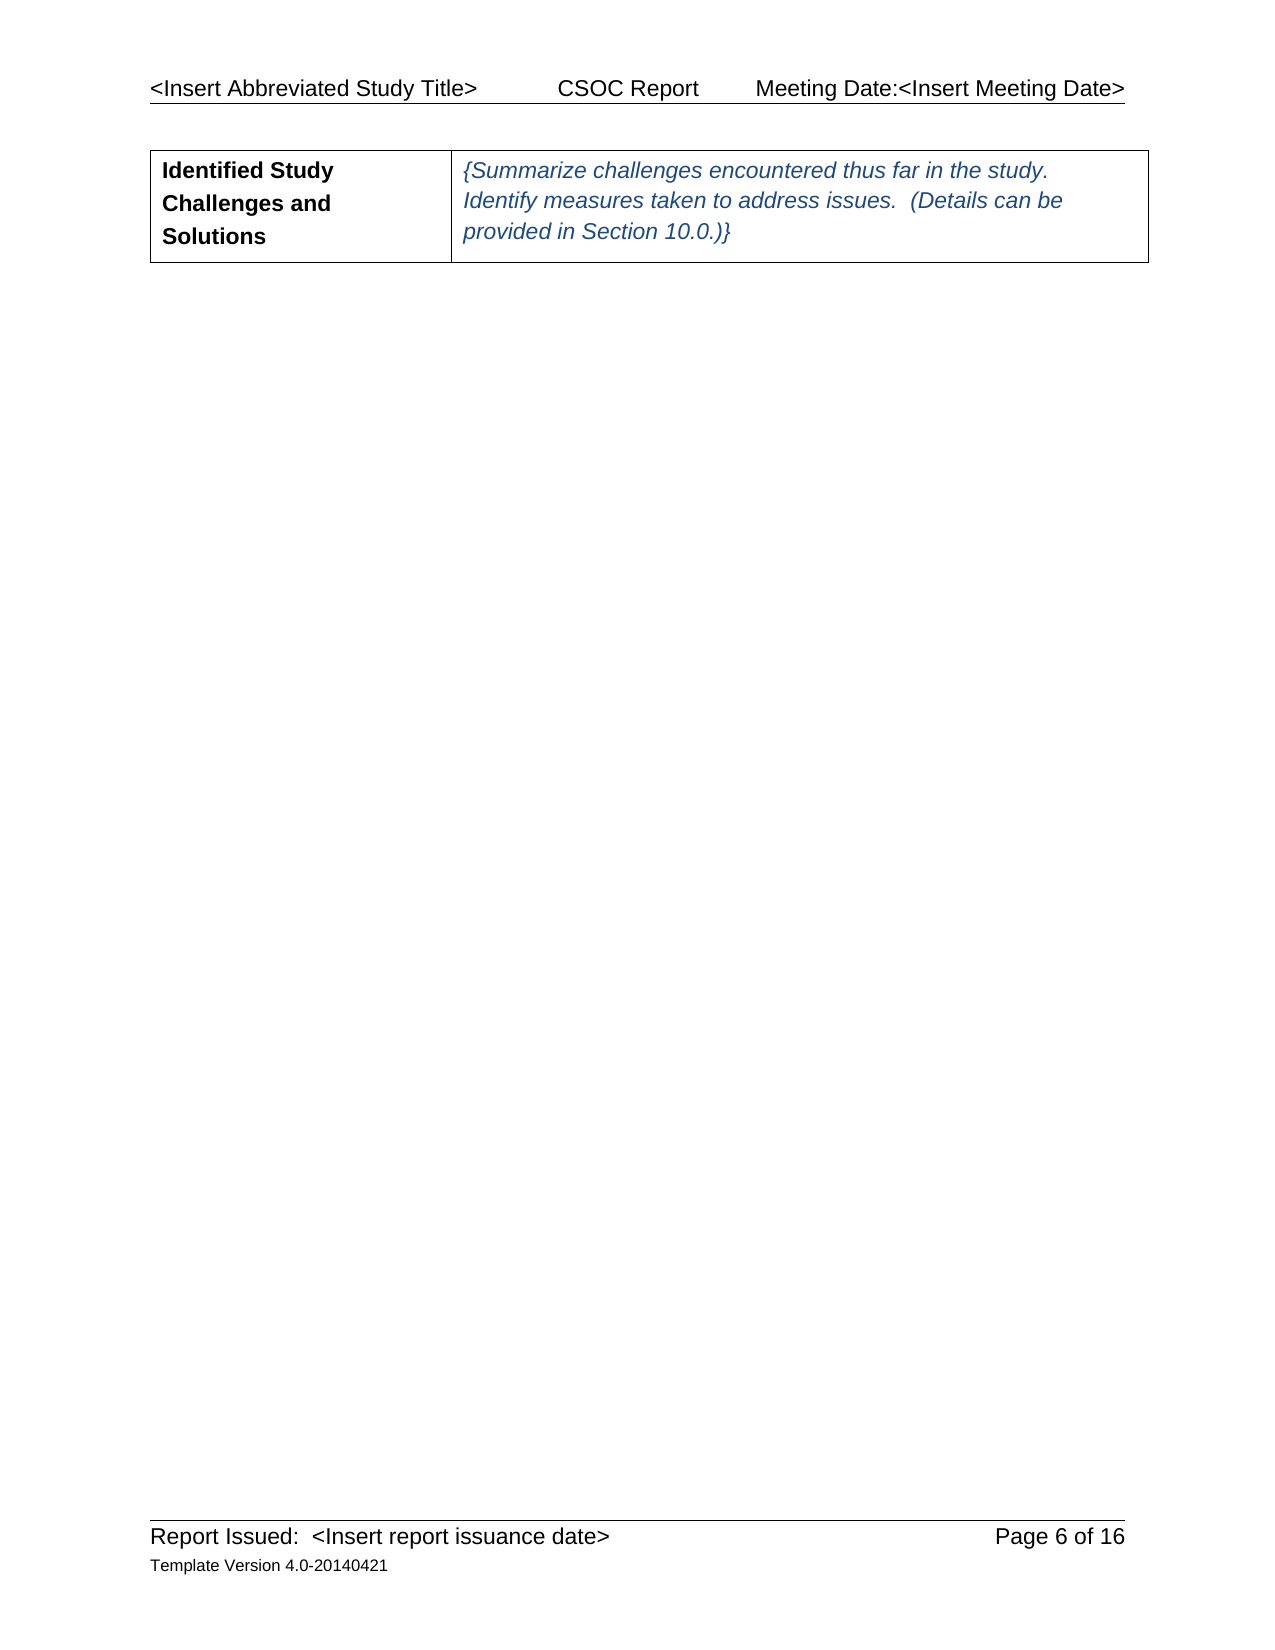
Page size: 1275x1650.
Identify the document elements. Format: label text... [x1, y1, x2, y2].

table_cell {Summarize challenges encountered thus far in the study. Identify measures taken to address issues. (Details can be provided in Section 10.0.)} [452, 151, 1148, 262]
table_cell Identified Study Challenges and Solutions [151, 151, 451, 262]
